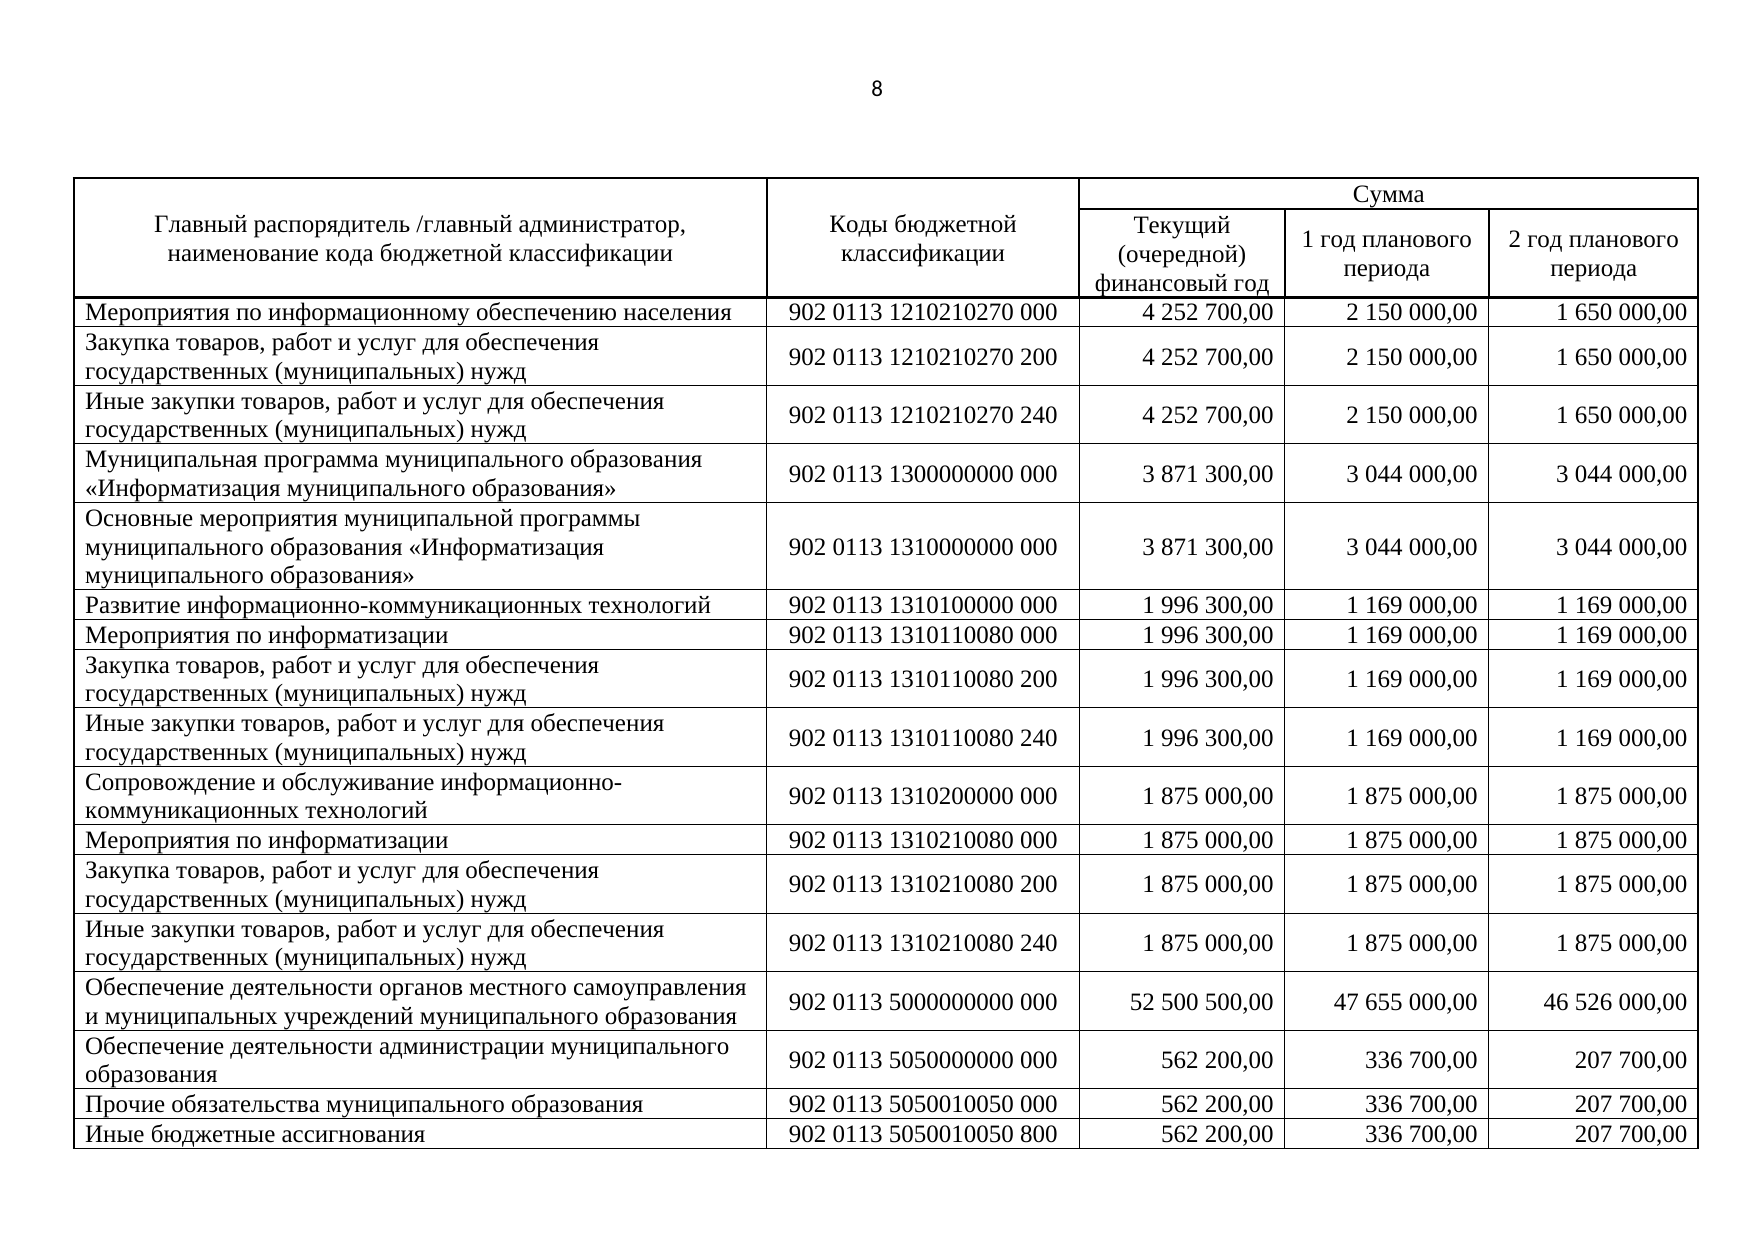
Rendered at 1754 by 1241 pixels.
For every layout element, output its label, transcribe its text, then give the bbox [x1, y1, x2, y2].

table_cell 1 996 300,00 [1080, 708, 1284, 766]
table_cell 1 650 000,00 [1489, 327, 1697, 385]
table_cell 3 044 000,00 [1489, 503, 1697, 589]
table_cell 336 700,00 [1285, 1119, 1488, 1148]
table_cell 3 044 000,00 [1285, 444, 1488, 502]
table_cell 207 700,00 [1489, 1119, 1697, 1148]
table_cell 902 0113 1310210080 240 [767, 914, 1079, 971]
table_cell Обеспечение деятельности органов местного самоуправления и муниципальных учреждений муниципального образования [75, 972, 766, 1030]
table_cell 1 875 000,00 [1080, 767, 1284, 824]
table_cell 902 0113 1310110080 000 [767, 620, 1079, 649]
table_cell 1 875 000,00 [1080, 825, 1284, 854]
table_cell Мероприятия по информатизации [75, 825, 766, 854]
table_cell 1 996 300,00 [1080, 590, 1284, 619]
table_cell Мероприятия по информатизации [75, 620, 766, 649]
table_cell 902 0113 1310100000 000 [767, 590, 1079, 619]
table_cell 1 650 000,00 [1489, 386, 1697, 443]
table_header Сумма [1080, 179, 1697, 208]
table_cell 1 875 000,00 [1285, 855, 1488, 913]
table_cell 562 200,00 [1080, 1031, 1284, 1088]
table_cell Иные закупки товаров, работ и услуг для обеспечения государственных (муниципальных) нужд [75, 708, 766, 766]
table_cell 902 0113 1210210270 000 [767, 299, 1079, 326]
table_cell 1 875 000,00 [1285, 767, 1488, 824]
table_cell 902 0113 5050010050 000 [767, 1089, 1079, 1118]
table_cell 902 0113 1310210080 200 [767, 855, 1079, 913]
table_cell 1 996 300,00 [1080, 650, 1284, 707]
table_cell 1 169 000,00 [1285, 708, 1488, 766]
table_cell 2 150 000,00 [1285, 299, 1488, 326]
table_cell Закупка товаров, работ и услуг для обеспечения государственных (муниципальных) нужд [75, 327, 766, 385]
table_cell 3 871 300,00 [1080, 503, 1284, 589]
table_cell 336 700,00 [1285, 1089, 1488, 1118]
table_cell 1 169 000,00 [1489, 650, 1697, 707]
table_cell Прочие обязательства муниципального образования [75, 1089, 766, 1118]
table_cell 1 169 000,00 [1489, 590, 1697, 619]
table_cell 1 169 000,00 [1285, 650, 1488, 707]
table_cell 1 169 000,00 [1489, 708, 1697, 766]
table_cell Развитие информационно-коммуникационных технологий [75, 590, 766, 619]
table_cell 1 996 300,00 [1080, 620, 1284, 649]
table_cell 1 875 000,00 [1080, 855, 1284, 913]
table_cell 2 год планового периода [1490, 210, 1697, 296]
table_cell 902 0113 1210210270 200 [767, 327, 1079, 385]
table_cell 1 875 000,00 [1489, 914, 1697, 971]
table_cell 902 0113 5000000000 000 [767, 972, 1079, 1030]
table_cell 902 0113 1310210080 000 [767, 825, 1079, 854]
table_cell 902 0113 1300000000 000 [767, 444, 1079, 502]
table_cell Текущий (очередной) финансовый год [1080, 210, 1284, 296]
table_cell 902 0113 1210210270 240 [767, 386, 1079, 443]
table_cell 4 252 700,00 [1080, 299, 1284, 326]
table_cell 1 169 000,00 [1285, 620, 1488, 649]
table_cell 902 0113 1310200000 000 [767, 767, 1079, 824]
table_cell Муниципальная программа муниципального образования «Информатизация муниципального образования» [75, 444, 766, 502]
table_cell Мероприятия по информационному обеспечению населения [75, 299, 766, 326]
table_cell 207 700,00 [1489, 1089, 1697, 1118]
table_cell 902 0113 1310000000 000 [767, 503, 1079, 589]
table_cell 1 875 000,00 [1080, 914, 1284, 971]
table_cell 1 год планового периода [1286, 210, 1488, 296]
table_cell 3 044 000,00 [1489, 444, 1697, 502]
table_cell Иные закупки товаров, работ и услуг для обеспечения государственных (муниципальных) нужд [75, 386, 766, 443]
table_cell 562 200,00 [1080, 1089, 1284, 1118]
table_cell 1 875 000,00 [1489, 855, 1697, 913]
table_cell 902 0113 5050010050 800 [767, 1119, 1079, 1148]
table_cell Закупка товаров, работ и услуг для обеспечения государственных (муниципальных) нужд [75, 650, 766, 707]
table_cell 1 875 000,00 [1489, 767, 1697, 824]
table_cell 902 0113 1310110080 200 [767, 650, 1079, 707]
table_cell 1 169 000,00 [1285, 590, 1488, 619]
table_cell 1 875 000,00 [1285, 914, 1488, 971]
table_cell Сопровождение и обслуживание информационно-коммуникационных технологий [75, 767, 766, 824]
table_cell 47 655 000,00 [1285, 972, 1488, 1030]
table_cell 1 169 000,00 [1489, 620, 1697, 649]
table_cell Основные мероприятия муниципальной программы муниципального образования «Информатизация муниципального образования» [75, 503, 766, 589]
table_cell 4 252 700,00 [1080, 327, 1284, 385]
table_cell 1 875 000,00 [1489, 825, 1697, 854]
table_cell 2 150 000,00 [1285, 327, 1488, 385]
table_cell Закупка товаров, работ и услуг для обеспечения государственных (муниципальных) нужд [75, 855, 766, 913]
table_cell 207 700,00 [1489, 1031, 1697, 1088]
table_cell 4 252 700,00 [1080, 386, 1284, 443]
table_cell 1 875 000,00 [1285, 825, 1488, 854]
table_cell 562 200,00 [1080, 1119, 1284, 1148]
table_cell 46 526 000,00 [1489, 972, 1697, 1030]
table_header Главный распорядитель /главный администратор, наименование кода бюджетной классификации [75, 179, 766, 296]
table_cell 902 0113 1310110080 240 [767, 708, 1079, 766]
table_header Коды бюджетной классификации [768, 179, 1078, 296]
table_cell 52 500 500,00 [1080, 972, 1284, 1030]
table_cell 1 650 000,00 [1489, 299, 1697, 326]
table_cell Иные бюджетные ассигнования [75, 1119, 766, 1148]
table_cell Обеспечение деятельности администрации муниципального образования [75, 1031, 766, 1088]
table_cell 3 871 300,00 [1080, 444, 1284, 502]
table_cell 3 044 000,00 [1285, 503, 1488, 589]
table_cell Иные закупки товаров, работ и услуг для обеспечения государственных (муниципальных) нужд [75, 914, 766, 971]
table_cell 902 0113 5050000000 000 [767, 1031, 1079, 1088]
table_cell 2 150 000,00 [1285, 386, 1488, 443]
table_cell 336 700,00 [1285, 1031, 1488, 1088]
